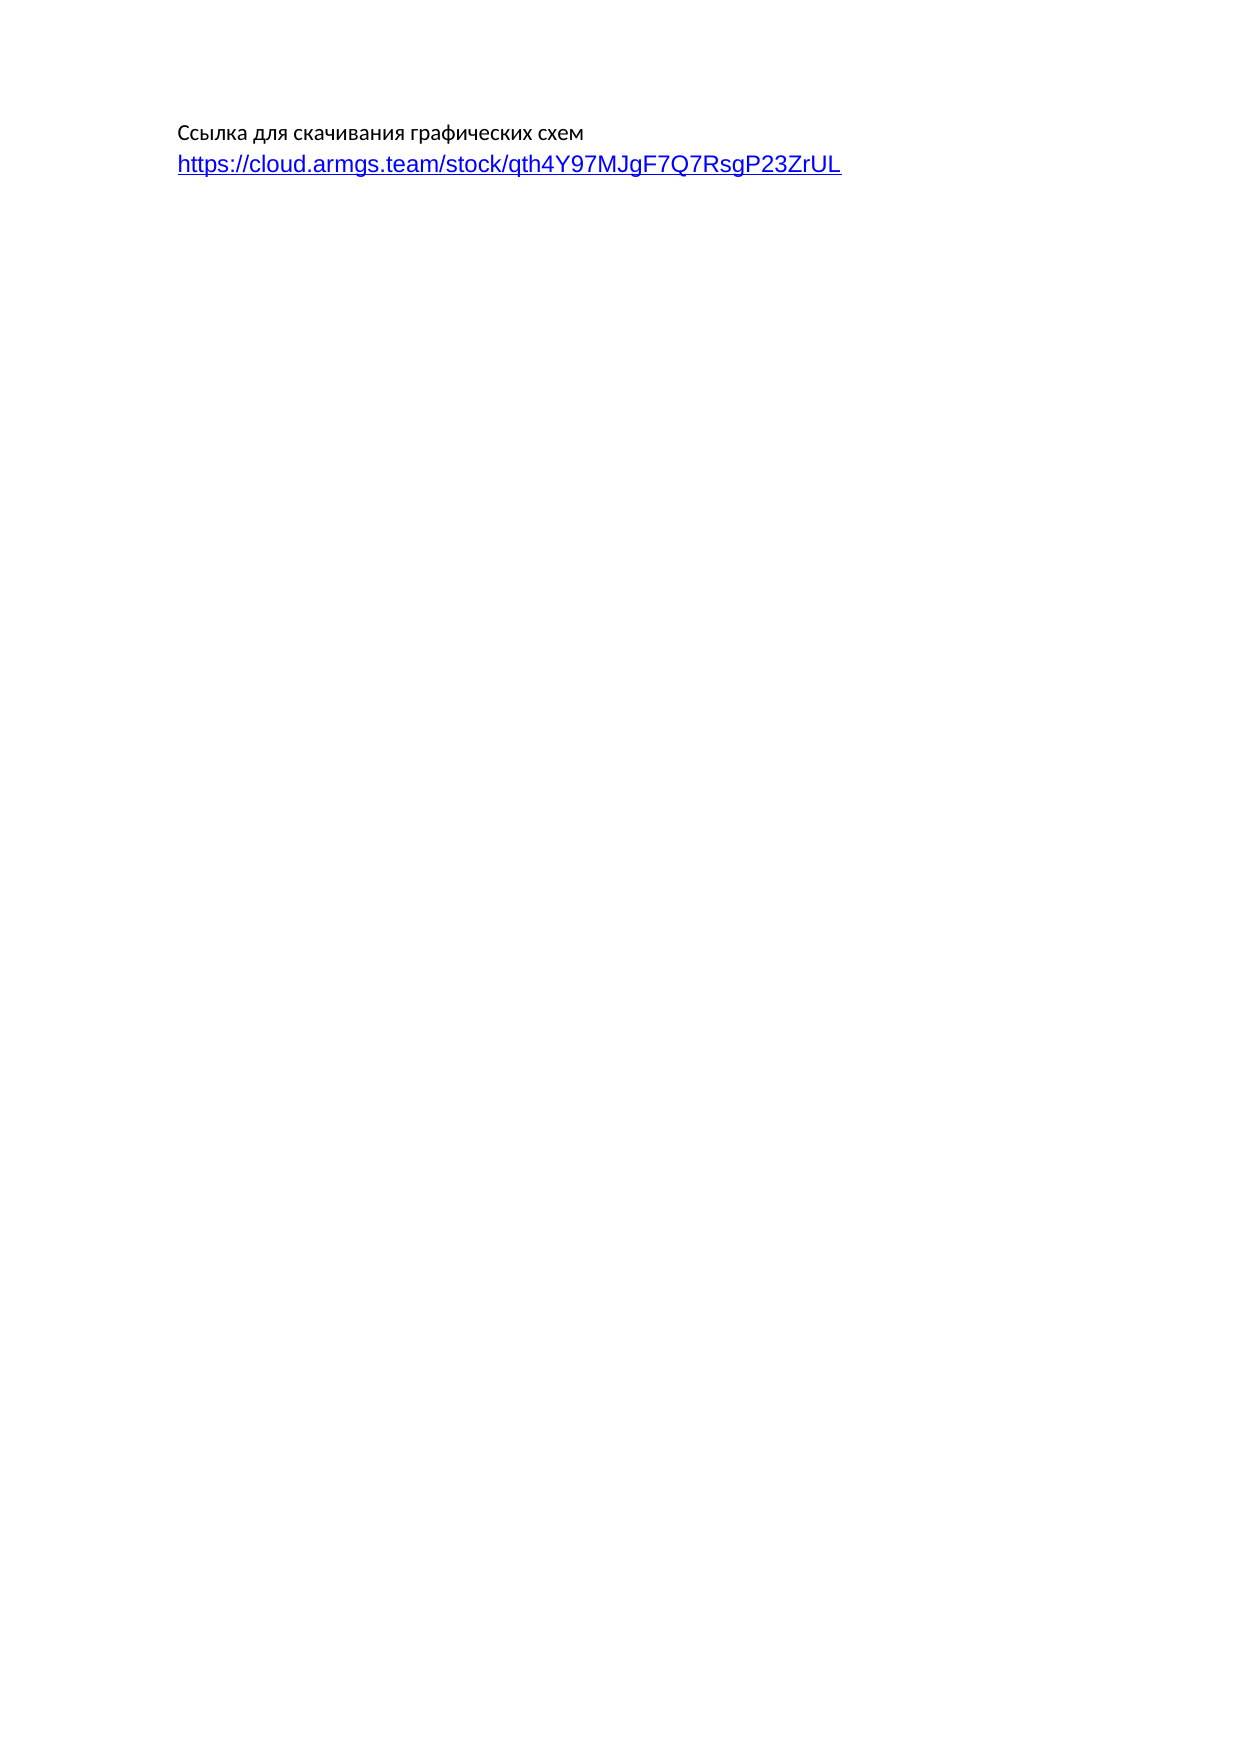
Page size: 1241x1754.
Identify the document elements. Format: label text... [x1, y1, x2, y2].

text Ссылка для скачивания графических схем https://cloud.armgs.team/stock/qth4Y97MJgF7Q7RsgP23ZrUL [177, 118, 1152, 178]
